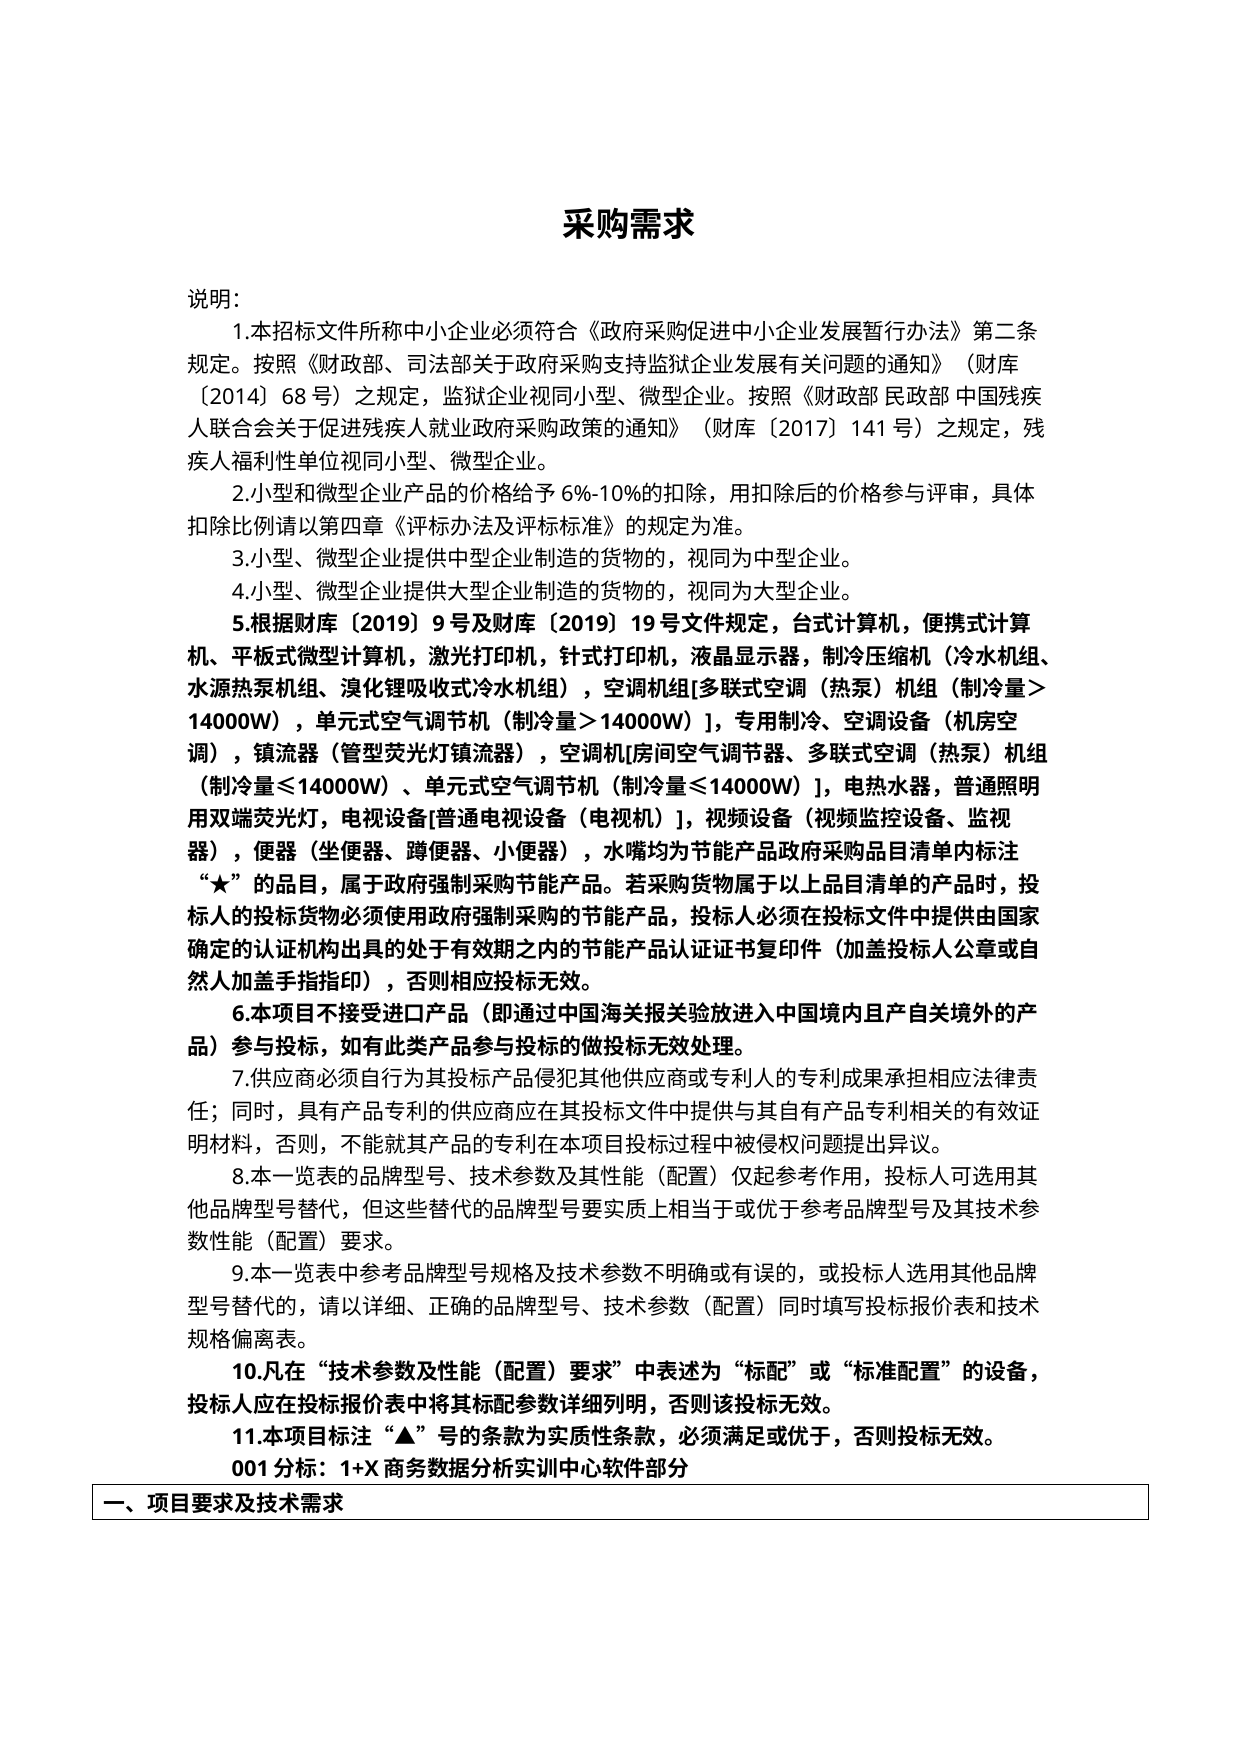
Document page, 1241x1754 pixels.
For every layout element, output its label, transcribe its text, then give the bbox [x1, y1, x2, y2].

text 6.本项目不接受进口产品（即通过中国海关报关验放进入中国境内且产自关境外的产品）参与投标，如有此类产品参与投标的做投标无效处理。 [187, 996, 1053, 1061]
text 11.本项目标注“▲”号的条款为实质性条款，必须满足或优于，否则投标无效。 [187, 1419, 1053, 1451]
text 8.本一览表的品牌型号、技术参数及其性能（配置）仅起参考作用，投标人可选用其他品牌型号替代，但这些替代的品牌型号要实质上相当于或优于参考品牌型号及其技术参数性能（配置）要求。 [187, 1159, 1053, 1256]
text 9.本一览表中参考品牌型号规格及技术参数不明确或有误的，或投标人选用其他品牌型号替代的，请以详细、正确的品牌型号、技术参数（配置）同时填写投标报价表和技术规格偏离表。 [187, 1256, 1053, 1354]
text 4.小型、微型企业提供大型企业制造的货物的，视同为大型企业。 [187, 574, 1053, 606]
text 说明： [187, 281, 1053, 314]
text 2.小型和微型企业产品的价格给予6%-10%的扣除，用扣除后的价格参与评审，具体扣除比例请以第四章《评标办法及评标标准》的规定为准。 [187, 476, 1053, 541]
table_header 一、项目要求及技术需求 [93, 1485, 1148, 1519]
text 3.小型、微型企业提供中型企业制造的货物的，视同为中型企业。 [187, 541, 1053, 574]
text 7.供应商必须自行为其投标产品侵犯其他供应商或专利人的专利成果承担相应法律责任；同时，具有产品专利的供应商应在其投标文件中提供与其自有产品专利相关的有效证明材料，否则，不能就其产品的专利在本项目投标过程中被侵权问题提出异议。 [187, 1061, 1053, 1159]
text 5.根据财库〔2019〕9号及财库〔2019〕19号文件规定，台式计算机，便携式计算机、平板式微型计算机，激光打印机，针式打印机，液晶显示器，制冷压缩机（冷水机组、水源热泵机组、溴化锂吸收式冷水机组），空调机组[多联式空调（热泵）机组（制冷量＞14000W），单元式空气调节机（制冷量＞14000W）]，专用制冷、空调设备（机房空调），镇流器（管型荧光灯镇流器），空调机[房间空气调节器、多联式空调（热泵）机组（制冷量≤14000W）、单元式空气调节机（制冷量≤14000W）]，电热水器，普通照明用双端荧光灯，电视设备[普通电视设备（电视机）]，视频设备（视频监控设备、监视器），便器（坐便器、蹲便器、小便器），水嘴均为节能产品政府采购品目清单内标注“★”的品目，属于政府强制采购节能产品。若采购货物属于以上品目清单的产品时，投标人的投标货物必须使用政府强制采购的节能产品，投标人必须在投标文件中提供由国家确定的认证机构出具的处于有效期之内的节能产品认证证书复印件（加盖投标人公章或自然人加盖手指指印），否则相应投标无效。 [187, 606, 1053, 996]
subtitle 采购需求 [187, 189, 1053, 254]
text 10.凡在“技术参数及性能（配置）要求”中表述为“标配”或“标准配置”的设备，投标人应在投标报价表中将其标配参数详细列明，否则该投标无效。 [187, 1354, 1053, 1419]
text 001分标：1+X商务数据分析实训中心软件部分 [187, 1451, 1053, 1484]
text 1.本招标文件所称中小企业必须符合《政府采购促进中小企业发展暂行办法》第二条规定。按照《财政部、司法部关于政府采购支持监狱企业发展有关问题的通知》（财库〔2014〕68号）之规定，监狱企业视同小型、微型企业。按照《财政部 民政部 中国残疾人联合会关于促进残疾人就业政府采购政策的通知》（财库〔2017〕141号）之规定，残疾人福利性单位视同小型、微型企业。 [187, 314, 1053, 476]
